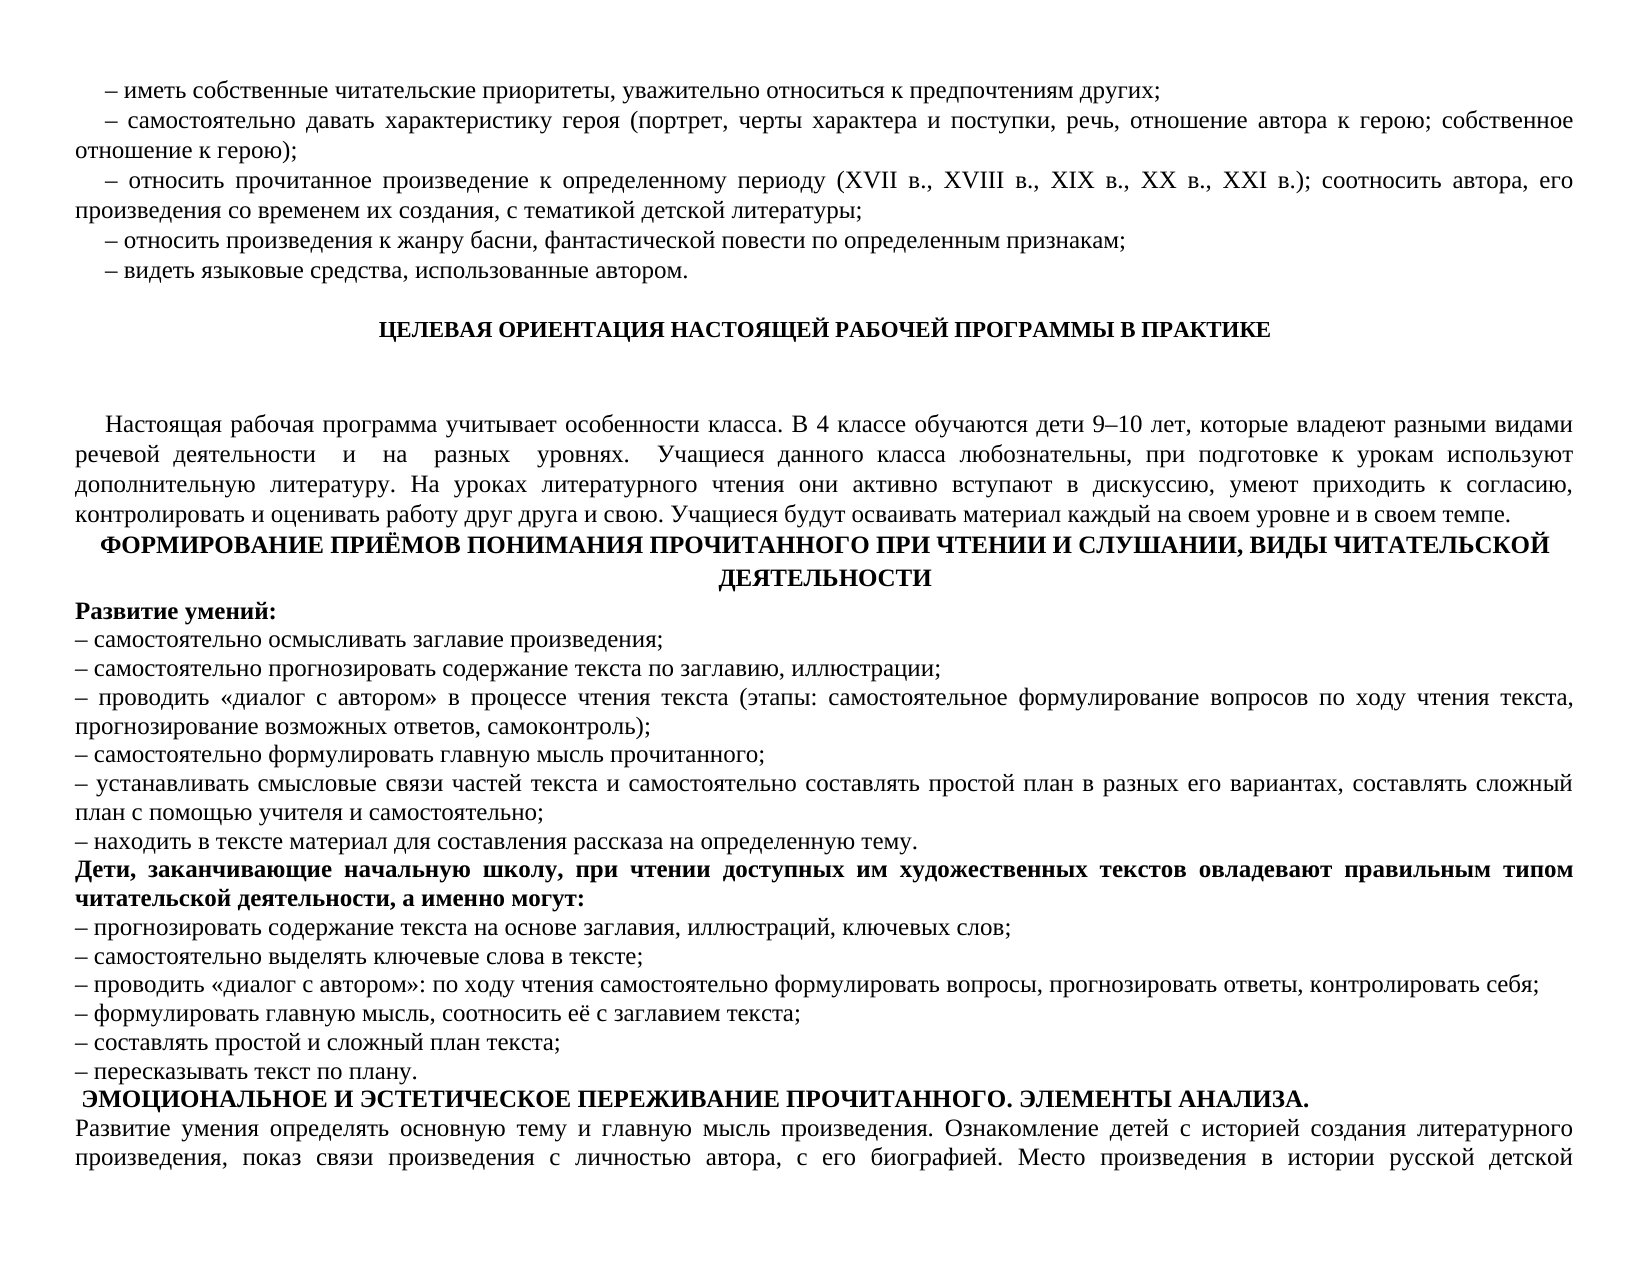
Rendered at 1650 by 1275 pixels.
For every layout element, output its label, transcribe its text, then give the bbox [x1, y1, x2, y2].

text – устанавливать смысловые связи частей текста и самостоятельно составлять простой план в разных его вариантах, составлять сложный план с помощью учителя и самостоятельно; [75, 768, 1575, 826]
text Развитие умений: [75, 596, 1575, 624]
text – прогнозировать содержание текста на основе заглавия, иллюстраций, ключевых слов; [75, 912, 1575, 941]
text – самостоятельно давать характеристику героя (портрет, черты характера и поступки, речь, отношение автора к герою; собственное отношение к герою); [75, 105, 1575, 164]
text ФОРМИРОВАНИЕ ПРИЁМОВ ПОНИМАНИЯ ПРОЧИТАННОГО ПРИ ЧТЕНИИ И СЛУШАНИИ, ВИДЫ ЧИТАТЕЛЬСКОЙ ДЕЯТЕЛЬНОСТИ [75, 530, 1575, 591]
text – пересказывать текст по плану. [75, 1056, 1575, 1084]
text – проводить «диалог с автором»: по ходу чтения самостоятельно формулировать вопросы, прогнозировать ответы, контролировать себя; [75, 969, 1575, 998]
text – самостоятельно выделять ключевые слова в тексте; [75, 941, 1575, 969]
text Дети, заканчивающие начальную школу, при чтении доступных им художественных текстов овладевают правильным типом читательской деятельности, а именно могут: [75, 854, 1575, 912]
text – самостоятельно осмысливать заглавие произведения; [75, 624, 1575, 653]
text ЭМОЦИОНАЛЬНОЕ И ЭСТЕТИЧЕСКОЕ ПЕРЕЖИВАНИЕ ПРОЧИТАННОГО. ЭЛЕМЕНТЫ АНАЛИЗА. [75, 1084, 1575, 1113]
text – самостоятельно формулировать главную мысль прочитанного; [75, 739, 1575, 768]
text – относить прочитанное произведение к определенному периоду (XVII в., XVIII в., XIX в., XX в., XXI в.); соотносить автора, его произведения со временем их создания, с тематикой детской литературы; [75, 165, 1575, 224]
text Настоящая рабочая программа учитывает особенности класса. В 4 классе обучаются дети 9–10 лет, которые владеют разными видами речевой деятельности и на разных уровнях. Учащиеся данного класса любознательны, при подготовке к урокам используют дополнительную литературу. На уроках литературного чтения они активно вступают в дискуссию, умеют приходить к согласию, контролировать и оценивать работу друг друга и свою. Учащиеся будут осваивать материал каждый на своем уровне и в своем темпе. [75, 409, 1575, 528]
text – составлять простой и сложный план текста; [75, 1027, 1575, 1056]
text – иметь собственные читательские приоритеты, уважительно относиться к предпочтениям других; [75, 75, 1575, 104]
text Целевая ориентация настоящей рабочей программы в практике [75, 316, 1575, 342]
text – формулировать главную мысль, соотносить её с заглавием текста; [75, 998, 1575, 1027]
text – видеть языковые средства, использованные автором. [75, 256, 1575, 284]
text – находить в тексте материал для составления рассказа на определенную тему. [75, 826, 1575, 854]
text – проводить «диалог с автором» в процессе чтения текста (этапы: самостоятельное формулирование вопросов по ходу чтения текста, прогнозирование возможных ответов, самоконтроль); [75, 682, 1575, 739]
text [75, 1113, 1575, 1171]
text – относить произведения к жанру басни, фантастической повести по определенным признакам; [75, 226, 1575, 254]
text – самостоятельно прогнозировать содержание текста по заглавию, иллюстрации; [75, 653, 1575, 682]
